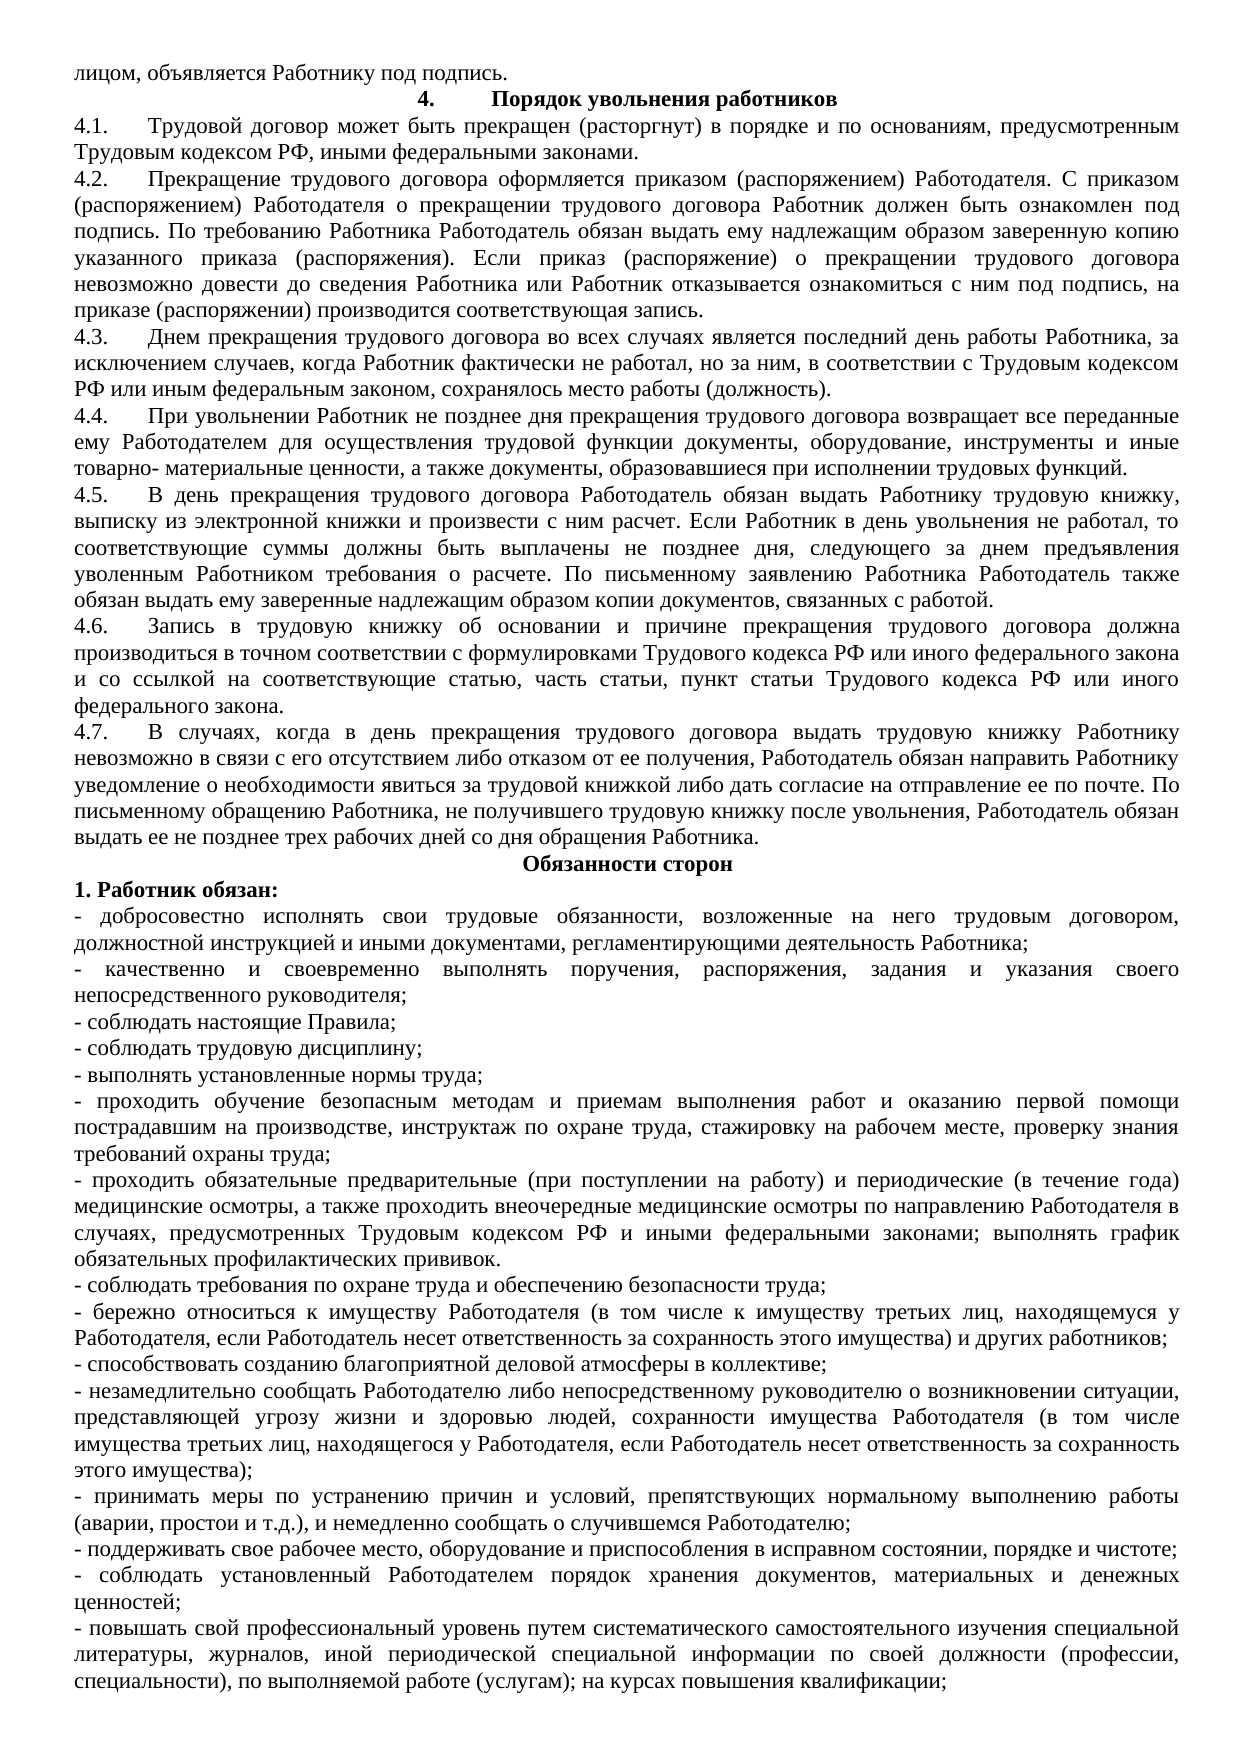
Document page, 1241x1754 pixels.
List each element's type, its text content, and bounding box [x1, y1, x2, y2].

text - добросовестно исполнять свои трудовые обязанности, возложенные на него трудовым договором, должностной инструкцией и иными документами, регламентирующими деятельность Работника; [74, 902, 1181, 955]
list Прекращение трудового договора оформляется приказом (распоряжением) Работодателя. С приказом (распоряжением) Работодателя о прекращении трудового договора Работник должен быть ознакомлен под подпись. По требованию Работника Работодатель обязан выдать ему надлежащим образом заверенную копию указанного приказа (распоряжения). Если приказ (распоряжение) о прекращении трудового договора невозможно довести до сведения Работника или Работник отказывается ознакомиться с ним под подпись, на приказе (распоряжении) производится соответствующая запись. [74, 164, 1181, 323]
text - проходить обучение безопасным методам и приемам выполнения работ и оказанию первой помощи пострадавшим на производстве, инструктаж по охране труда, стажировку на рабочем месте, проверку знания требований охраны труда; [74, 1087, 1181, 1166]
list В случаях, когда в день прекращения трудового договора выдать трудовую книжку Работнику невозможно в связи с его отсутствием либо отказом от ее получения, Работодатель обязан направить Работнику уведомление о необходимости явиться за трудовой книжкой либо дать согласие на отправление ее по почте. По письменному обращению Работника, не получившего трудовую книжку после увольнения, Работодатель обязан выдать ее не позднее трех рабочих дней со дня обращения Работника. [74, 718, 1181, 850]
text 1. Работник обязан: [74, 876, 1181, 902]
text - соблюдать настоящие Правила; [74, 1008, 1181, 1034]
list Трудовой договор может быть прекращен (расторгнут) в порядке и по основаниям, предусмотренным Трудовым кодексом РФ, иными федеральными законами. [74, 112, 1181, 164]
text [74, 59, 1181, 86]
text - соблюдать требования по охране труда и обеспечению безопасности труда; [74, 1271, 1181, 1298]
text - повышать свой профессиональный уровень путем систематического самостоятельного изучения специальной литературы, журналов, иной периодической специальной информации по своей должности (профессии, специальности), по выполняемой работе (услугам); на курсах повышения квалификации; [74, 1614, 1181, 1693]
text - поддерживать свое рабочее место, оборудование и приспособления в исправном состоянии, порядке и чистоте; [74, 1535, 1181, 1561]
text - качественно и своевременно выполнять поручения, распоряжения, задания и указания своего непосредственного руководителя; [74, 955, 1181, 1008]
text - незамедлительно сообщать Работодателю либо непосредственному руководителю о возникновении ситуации, представляющей угрозу жизни и здоровью людей, сохранности имущества Работодателя (в том числе имущества третьих лиц, находящегося у Работодателя, если Работодатель несет ответственность за сохранность этого имущества); [74, 1377, 1181, 1482]
list В день прекращения трудового договора Работодатель обязан выдать Работнику трудовую книжку, выписку из электронной книжки и произвести с ним расчет. Если Работник в день увольнения не работал, то соответствующие суммы должны быть выплачены не позднее дня, следующего за днем предъявления уволенным Работником требования о расчете. По письменному заявлению Работника Работодатель также обязан выдать ему заверенные надлежащим образом копии документов, связанных с работой. [74, 481, 1181, 613]
text - бережно относиться к имуществу Работодателя (в том числе к имуществу третьих лиц, находящемуся у Работодателя, если Работодатель несет ответственность за сохранность этого имущества) и других работников; [74, 1298, 1181, 1351]
text - выполнять установленные нормы труда; [74, 1061, 1181, 1087]
list Запись в трудовую книжку об основании и причине прекращения трудового договора должна производиться в точном соответствии с формулировками Трудового кодекса РФ или иного федерального закона и со ссылкой на соответствующие статью, часть статьи, пункт статьи Трудового кодекса РФ или иного федерального закона. [74, 613, 1181, 718]
text Обязанности сторон [74, 850, 1181, 876]
text - проходить обязательные предварительные (при поступлении на работу) и периодические (в течение года) медицинские осмотры, а также проходить внеочередные медицинские осмотры по направлению Работодателя в случаях, предусмотренных Трудовым кодексом РФ и иными федеральными законами; выполнять график обязательных профилактических прививок. [74, 1166, 1181, 1271]
list Днем прекращения трудового договора во всех случаях является последний день работы Работника, за исключением случаев, когда Работник фактически не работал, но за ним, в соответствии с Трудовым кодексом РФ или иным федеральным законом, сохранялось место работы (должность). [74, 323, 1181, 402]
text - соблюдать установленный Работодателем порядок хранения документов, материальных и денежных ценностей; [74, 1561, 1181, 1614]
text - соблюдать трудовую дисциплину; [74, 1034, 1181, 1061]
text - принимать меры по устранению причин и условий, препятствующих нормальному выполнению работы (аварии, простои и т.д.), и немедленно сообщать о случившемся Работодателю; [74, 1482, 1181, 1535]
text - способствовать созданию благоприятной деловой атмосферы в коллективе; [74, 1351, 1181, 1377]
list Порядок увольнения работников [74, 86, 1181, 112]
list При увольнении Работник не позднее дня прекращения трудового договора возвращает все переданные ему Работодателем для осуществления трудовой функции документы, оборудование, инструменты и иные товарно- материальные ценности, а также документы, образовавшиеся при исполнении трудовых функций. [74, 402, 1181, 481]
